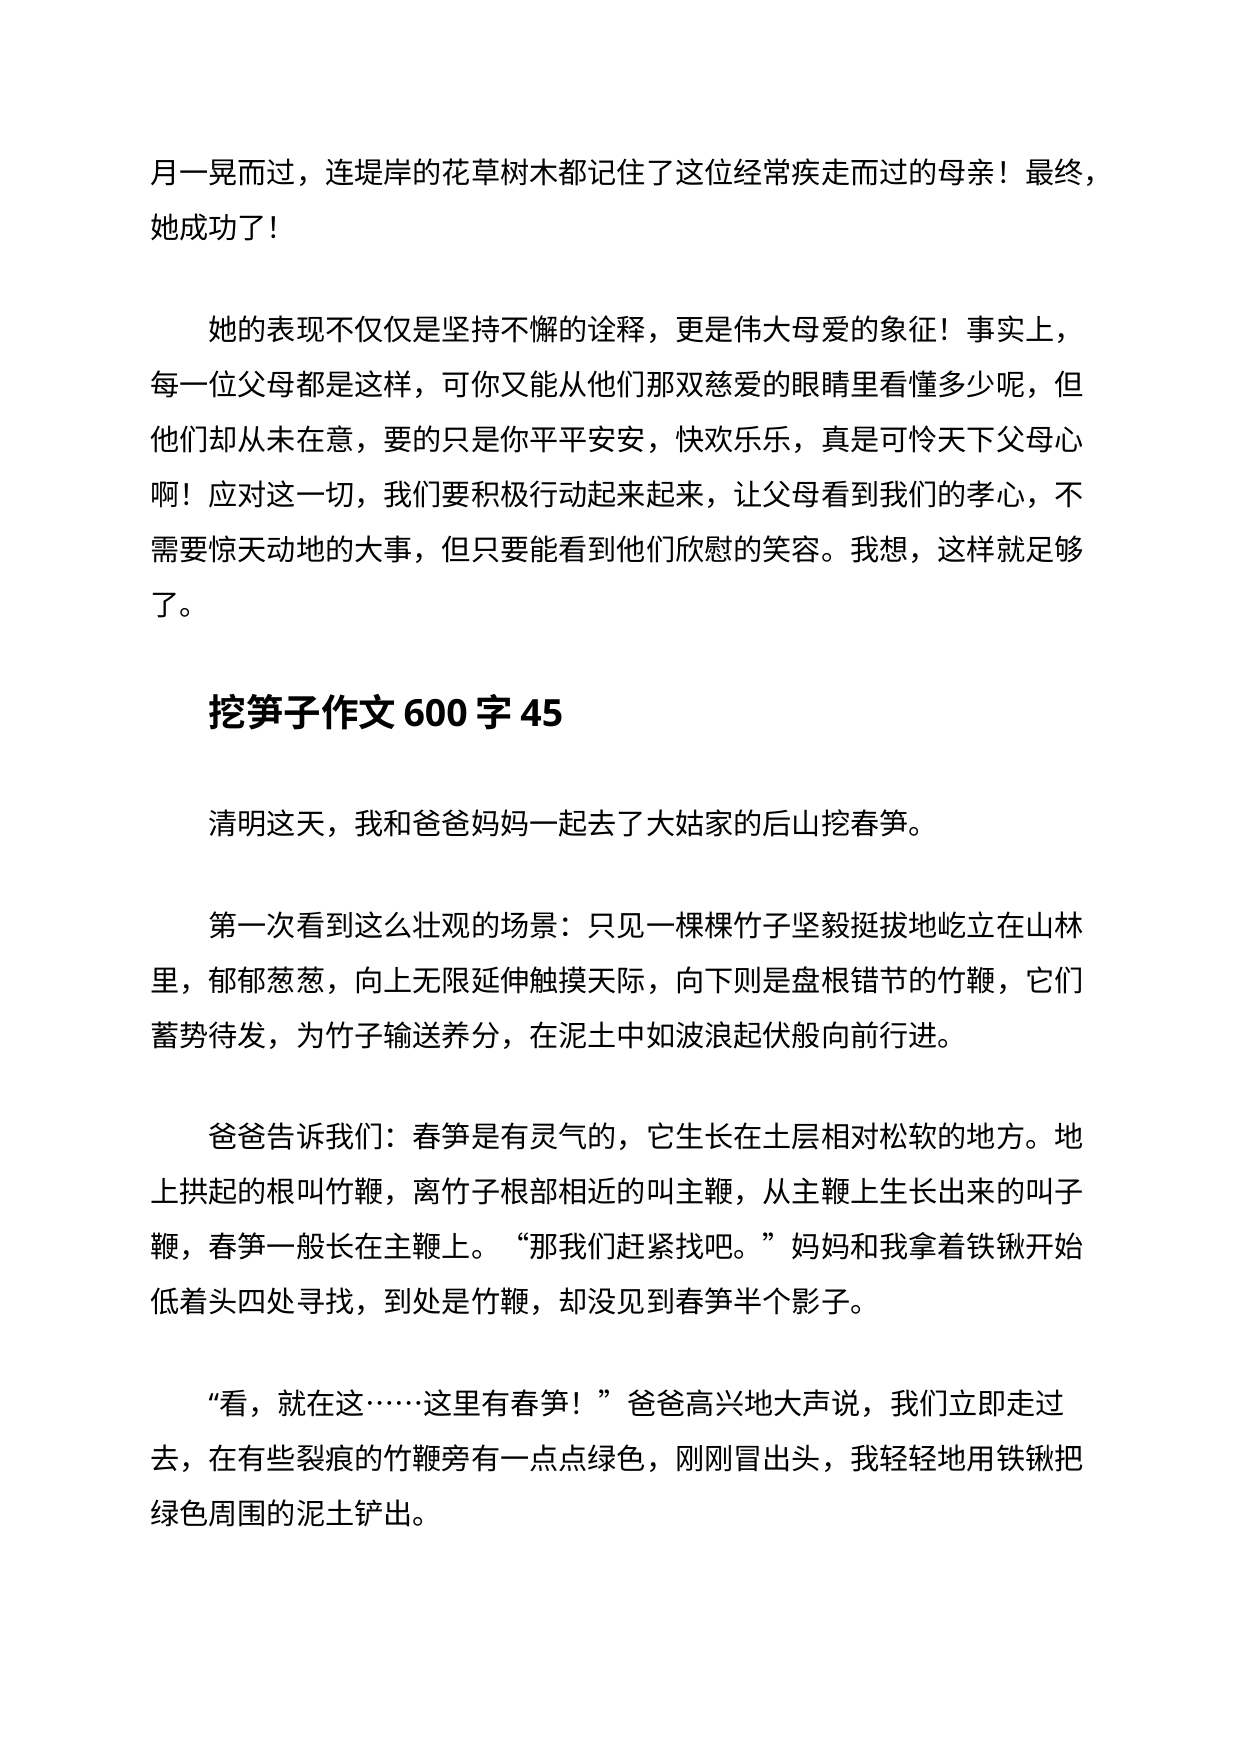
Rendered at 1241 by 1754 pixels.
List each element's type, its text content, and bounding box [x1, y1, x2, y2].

text 清明这天，我和爸爸妈妈一起去了大姑家的后山挖春笋。 [150, 801, 1090, 843]
text 爸爸告诉我们：春笋是有灵气的，它生长在土层相对松软的地方。地上拱起的根叫竹鞭，离竹子根部相近的叫主鞭，从主鞭上生长出来的叫子鞭，春笋一般长在主鞭上。“那我们赶紧找吧。”妈妈和我拿着铁锹开始低着头四处寻找，到处是竹鞭，却没见到春笋半个影子。 [150, 1114, 1090, 1321]
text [150, 150, 1090, 247]
text “看，就在这……这里有春笋！”爸爸高兴地大声说，我们立即走过去，在有些裂痕的竹鞭旁有一点点绿色，刚刚冒出头，我轻轻地用铁锹把绿色周围的泥土铲出。 [150, 1380, 1090, 1532]
text 她的表现不仅仅是坚持不懈的诠释，更是伟大母爱的象征！事实上，每一位父母都是这样，可你又能从他们那双慈爱的眼睛里看懂多少呢，但他们却从未在意，要的只是你平平安安，快欢乐乐，真是可怜天下父母心啊！应对这一切，我们要积极行动起来起来，让父母看到我们的孝心，不需要惊天动地的大事，但只要能看到他们欣慰的笑容。我想，这样就足够了。 [150, 307, 1090, 623]
text 挖笋子作文600字45 [150, 683, 1090, 737]
text 第一次看到这么壮观的场景：只见一棵棵竹子坚毅挺拔地屹立在山林里，郁郁葱葱，向上无限延伸触摸天际，向下则是盘根错节的竹鞭，它们蓄势待发，为竹子输送养分，在泥土中如波浪起伏般向前行进。 [150, 902, 1090, 1054]
